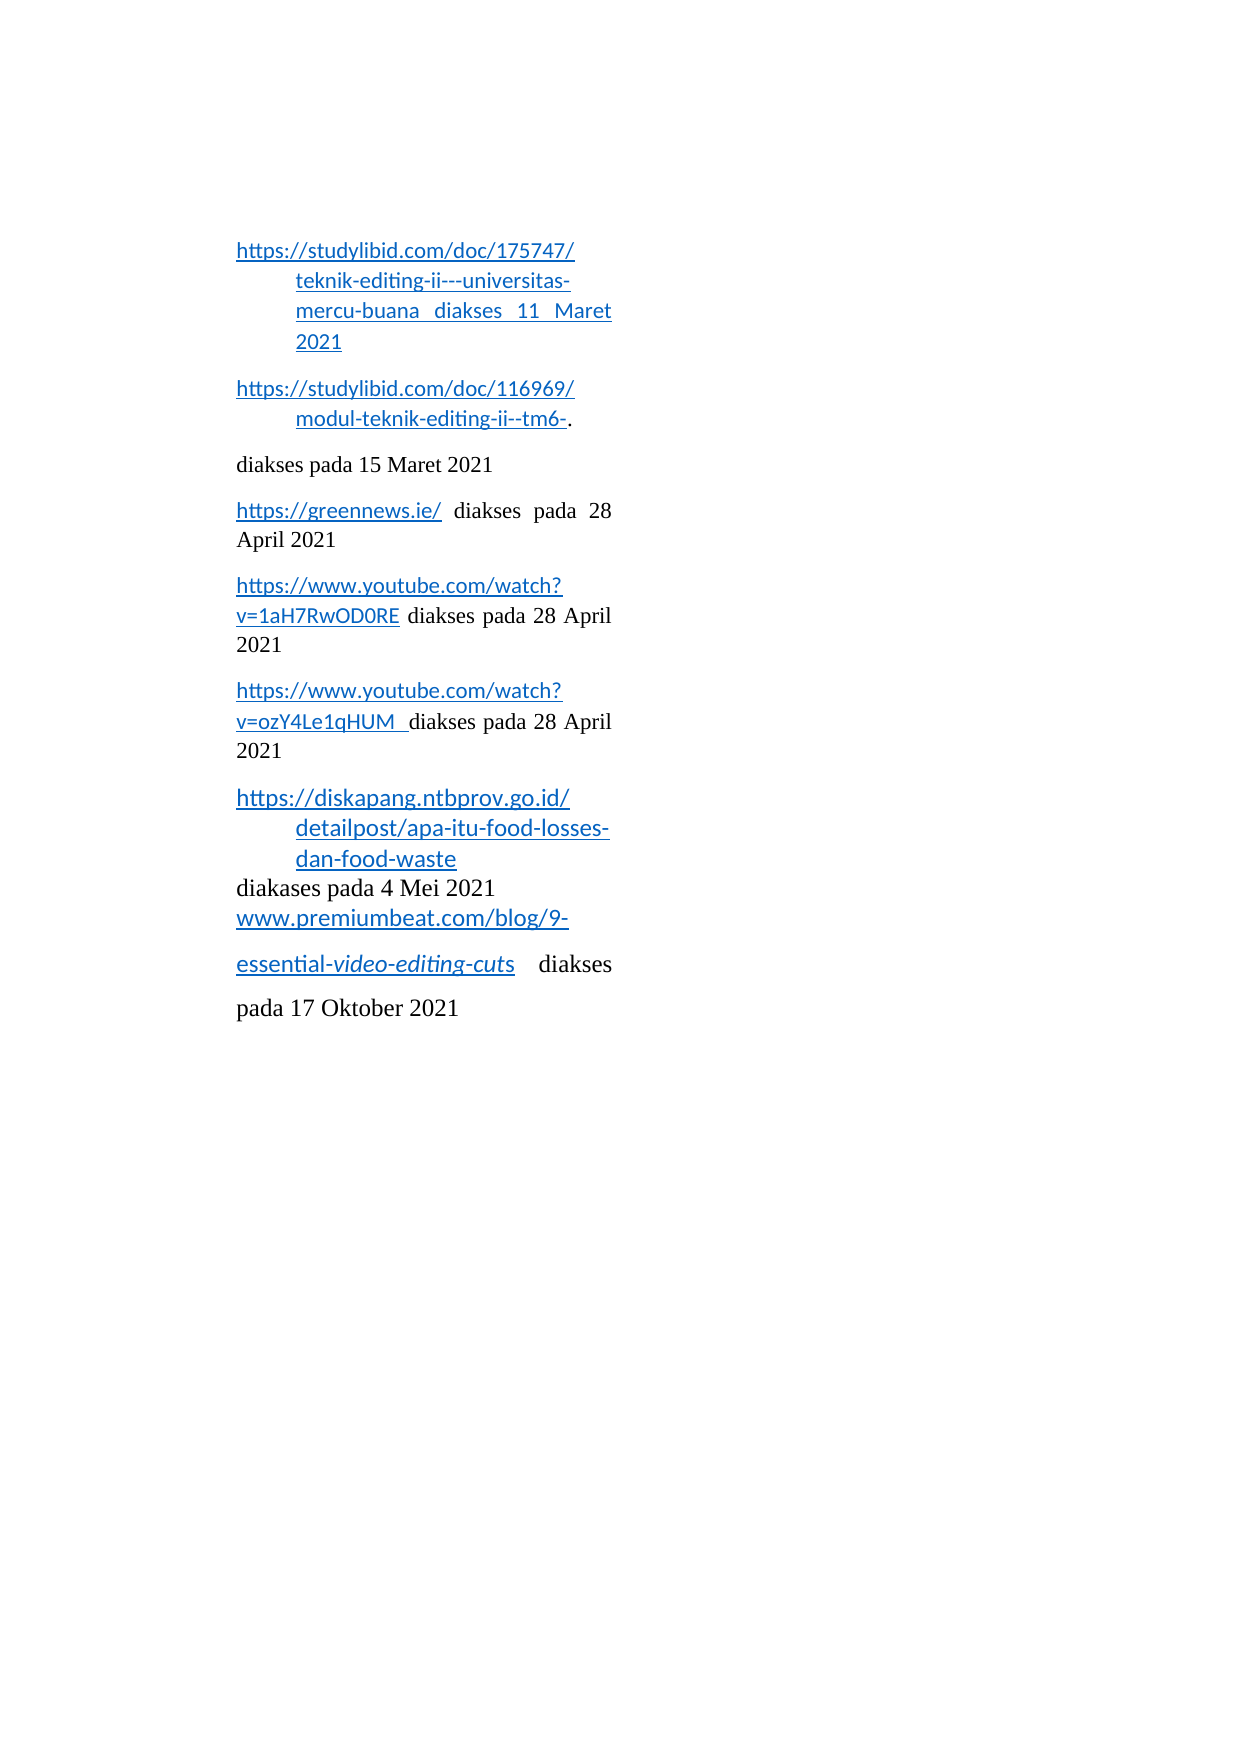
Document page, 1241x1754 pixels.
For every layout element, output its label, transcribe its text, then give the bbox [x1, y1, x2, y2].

text www.premiumbeat.com/blog/9-essential-video-editing-cuts diakses pada 17 Oktober 2021 [236, 902, 612, 1022]
text https://studylibid.com/doc/116969/modul-teknik-editing-ii--tm6-. [236, 374, 612, 432]
text https://www.youtube.com/watch?v=ozY4Le1qHUM diakses pada 28 April 2021 [236, 677, 612, 763]
text https://www.youtube.com/watch?v=1aH7RwOD0RE diakses pada 28 April 2021 [236, 571, 612, 658]
text https://greennews.ie/ diakses pada 28 April 2021 [236, 496, 612, 552]
text diakses pada 15 Maret 2021 [236, 451, 612, 477]
text https://diskapang.ntbprov.go.id/detailpost/apa-itu-food-losses-dan-food-waste [236, 782, 612, 873]
text https://studylibid.com/doc/175747/teknik-editing-ii---universitas-mercu-buana diakses 11 Maret 2021 [236, 236, 612, 355]
text diakases pada 4 Mei 2021 [236, 873, 612, 902]
